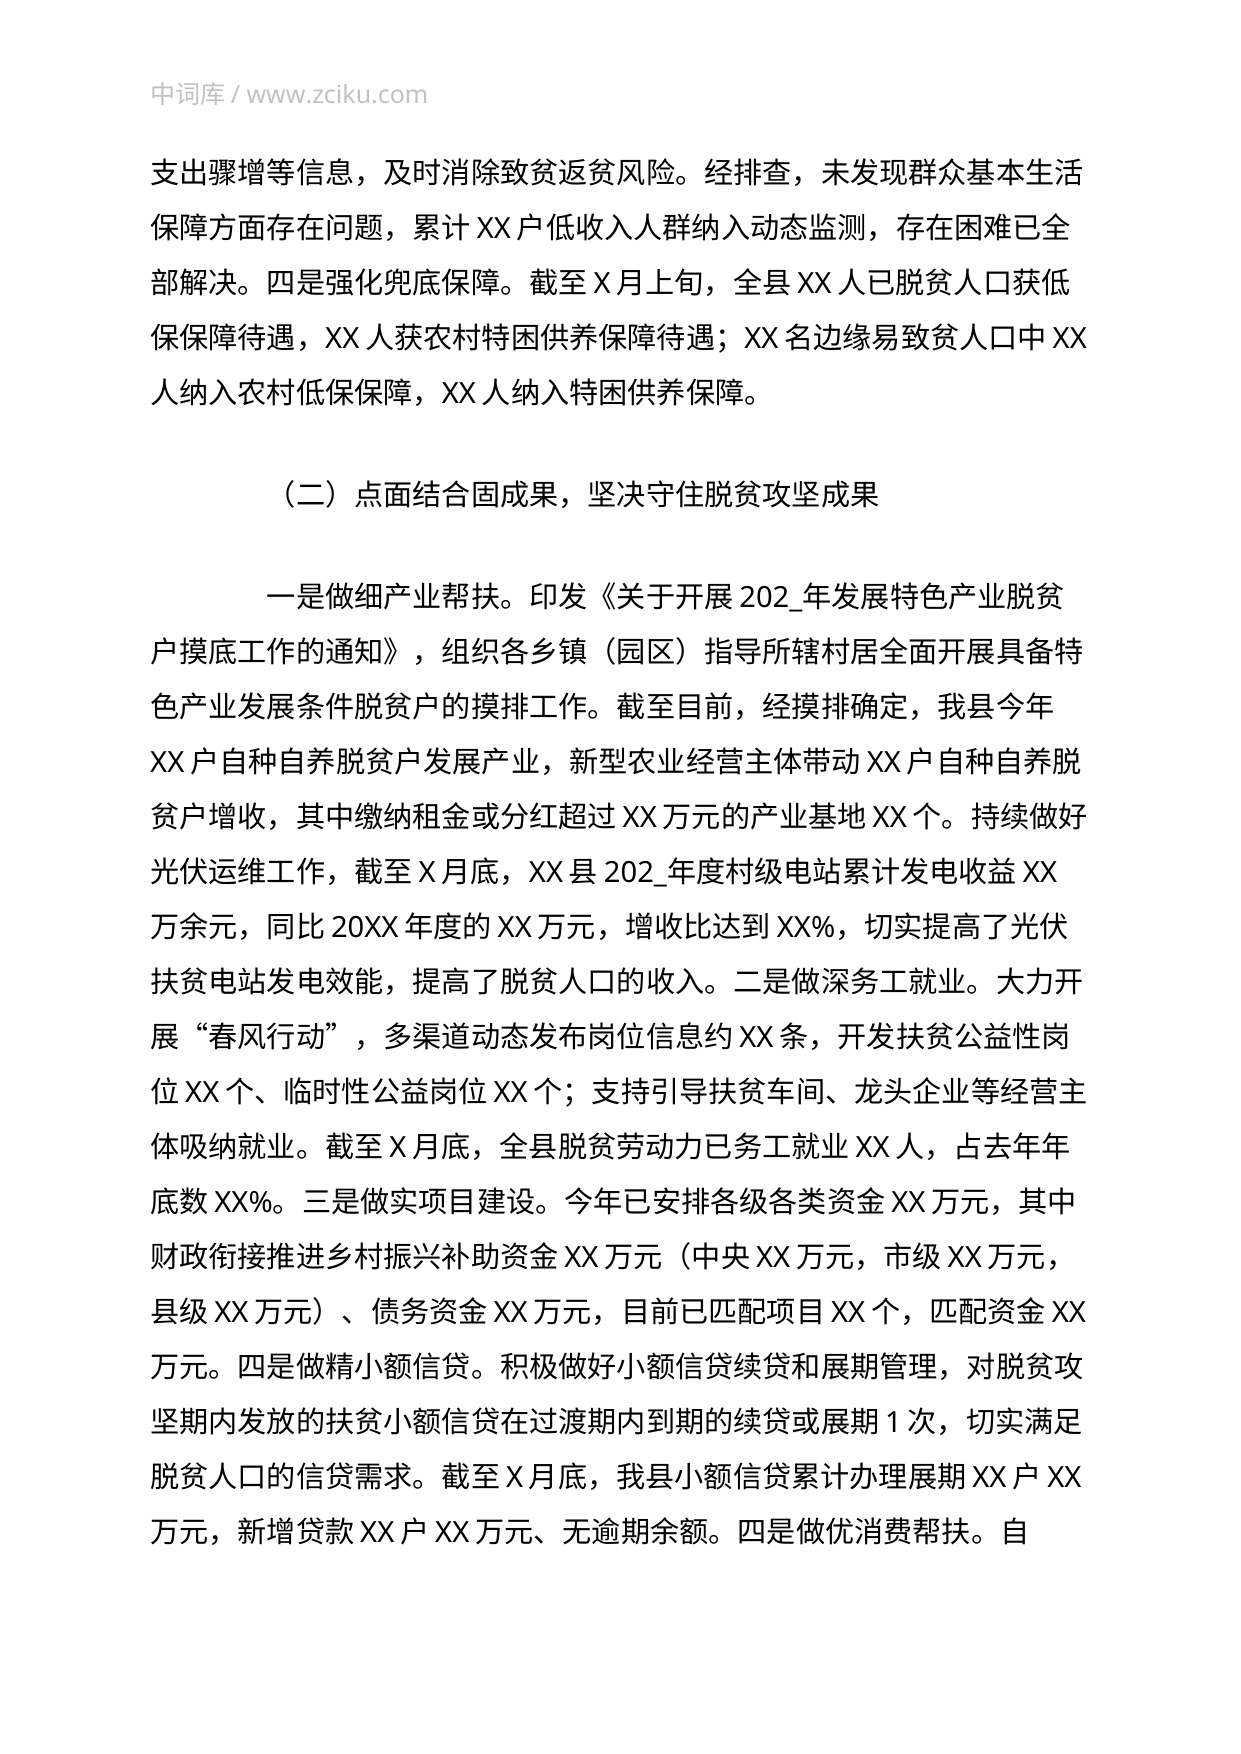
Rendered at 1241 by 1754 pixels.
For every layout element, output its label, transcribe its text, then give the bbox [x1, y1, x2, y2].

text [150, 150, 1090, 412]
text （二）点面结合固成果，坚决守住脱贫攻坚成果 [150, 472, 1090, 514]
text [150, 574, 1090, 1551]
